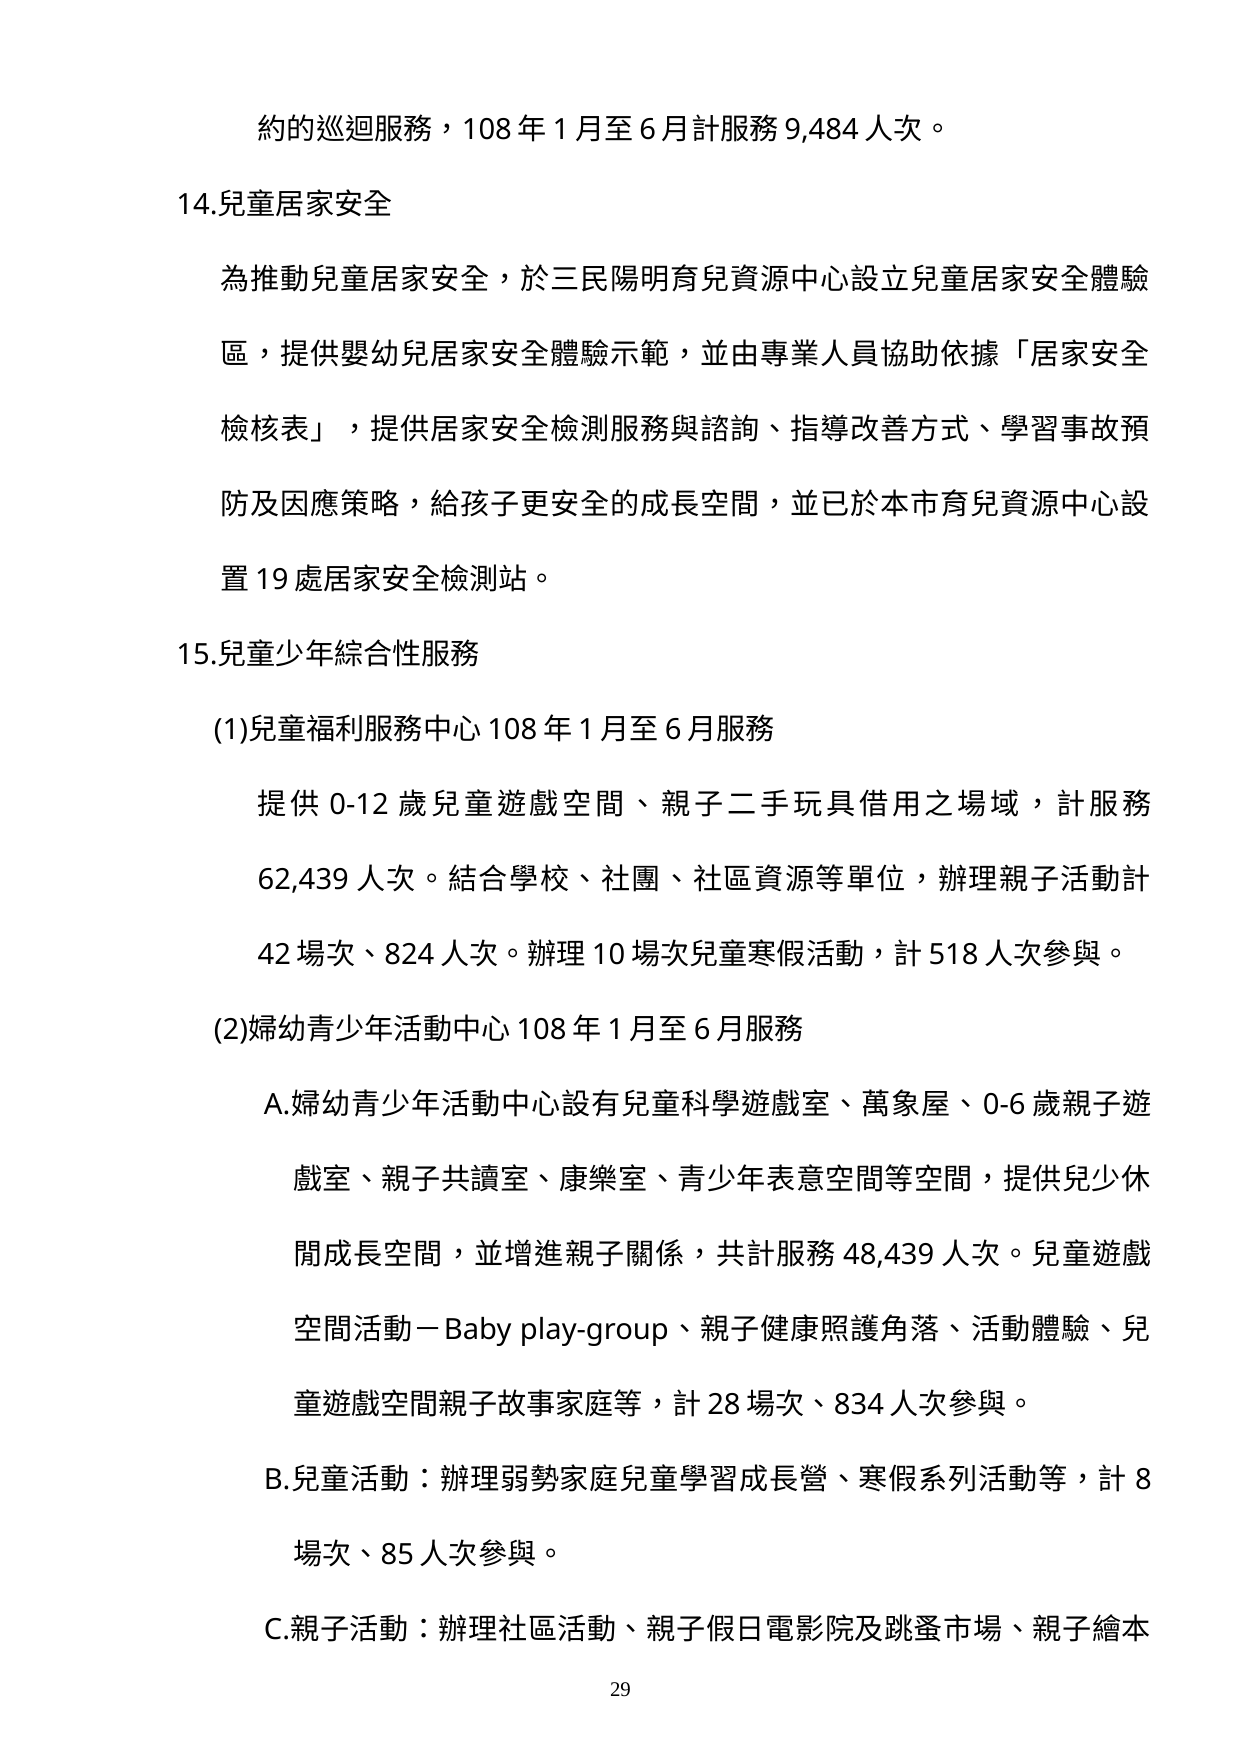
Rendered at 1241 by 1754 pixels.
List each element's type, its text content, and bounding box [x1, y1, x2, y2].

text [214, 89, 1152, 164]
text (2)婦幼青少年活動中心108年1月至6月服務 [214, 989, 1152, 1064]
text A.婦幼青少年活動中心設有兒童科學遊戲室、萬象屋、0-6歲親子遊戲室、親子共讀室、康樂室、青少年表意空間等空間，提供兒少休閒成長空間，並增進親子關係，共計服務48,439人次。兒童遊戲空間活動－Baby play-group、親子健康照護角落、活動體驗、兒童遊戲空間親子故事家庭等，計28場次、834人次參與。 [264, 1064, 1152, 1439]
text (1)兒童福利服務中心108年1月至6月服務 提供0-12歲兒童遊戲空間、親子二手玩具借用之場域，計服務62,439人次。結合學校、社團、社區資源等單位，辦理親子活動計42場次、824人次。辦理10場次兒童寒假活動，計518人次參與。 [214, 689, 1152, 989]
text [264, 1589, 1152, 1664]
text 14.兒童居家安全 為推動兒童居家安全，於三民陽明育兒資源中心設立兒童居家安全體驗區，提供嬰幼兒居家安全體驗示範，並由專業人員協助依據「居家安全檢核表」，提供居家安全檢測服務與諮詢、指導改善方式、學習事故預防及因應策略，給孩子更安全的成長空間，並已於本市育兒資源中心設置19處居家安全檢測站。 [176, 164, 1152, 614]
text B.兒童活動：辦理弱勢家庭兒童學習成長營、寒假系列活動等，計8場次、85人次參與。 [264, 1439, 1152, 1589]
text 15.兒童少年綜合性服務 [176, 614, 1152, 689]
